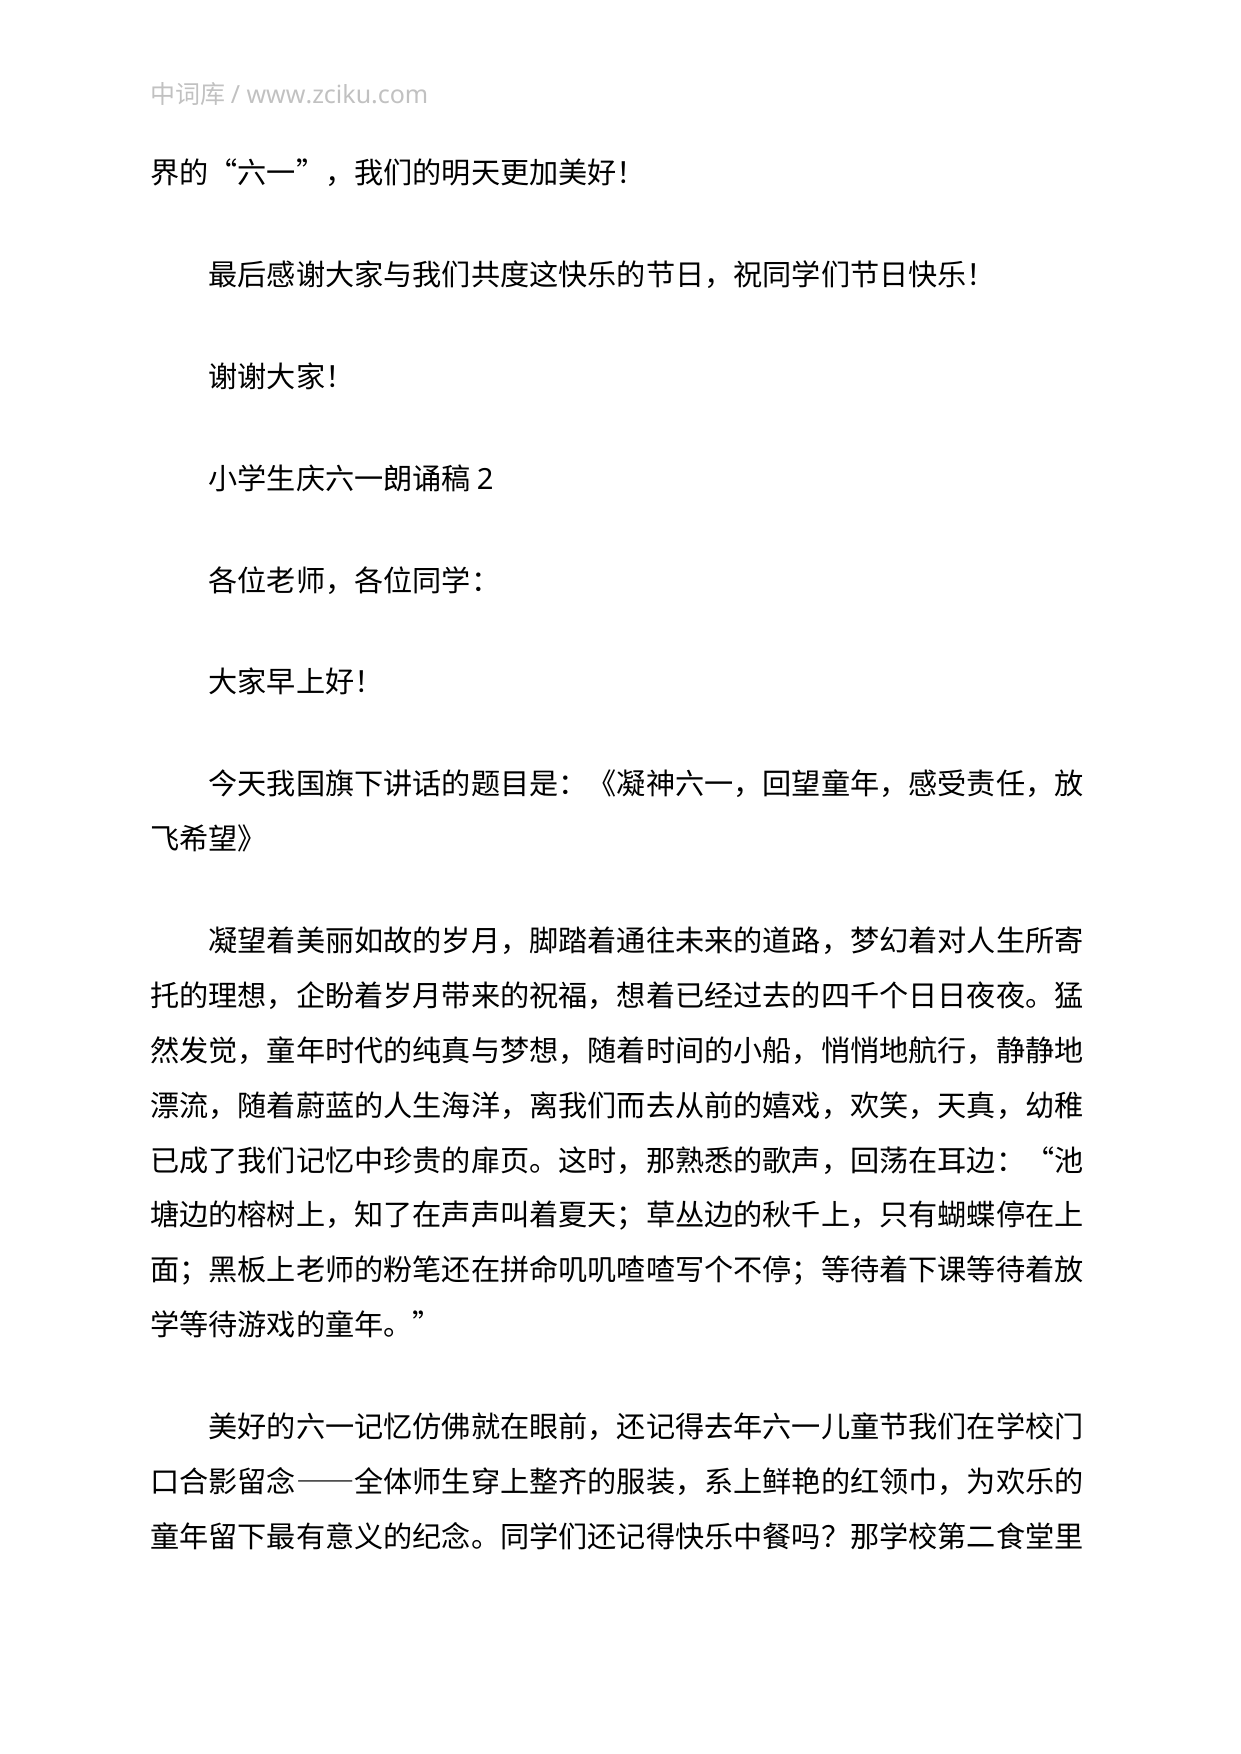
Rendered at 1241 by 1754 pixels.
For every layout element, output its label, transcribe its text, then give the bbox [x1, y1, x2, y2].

text 最后感谢大家与我们共度这快乐的节日，祝同学们节日快乐！ [150, 252, 1090, 294]
text 各位老师，各位同学： [150, 557, 1090, 599]
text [150, 1403, 1090, 1556]
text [150, 150, 1090, 192]
text 小学生庆六一朗诵稿2 [150, 455, 1090, 498]
text 谢谢大家！ [150, 353, 1090, 396]
text 今天我国旗下讲话的题目是：《凝神六一，回望童年，感受责任，放飞希望》 [150, 761, 1090, 858]
text 凝望着美丽如故的岁月，脚踏着通往未来的道路，梦幻着对人生所寄托的理想，企盼着岁月带来的祝福，想着已经过去的四千个日日夜夜。猛然发觉，童年时代的纯真与梦想，随着时间的小船，悄悄地航行，静静地漂流，随着蔚蓝的人生海洋，离我们而去从前的嬉戏，欢笑，天真，幼稚已成了我们记忆中珍贵的扉页。这时，那熟悉的歌声，回荡在耳边：“池塘边的榕树上，知了在声声叫着夏天；草丛边的秋千上，只有蝴蝶停在上面；黑板上老师的粉笔还在拼命叽叽喳喳写个不停；等待着下课等待着放学等待游戏的童年。” [150, 917, 1090, 1344]
text 大家早上好！ [150, 659, 1090, 701]
